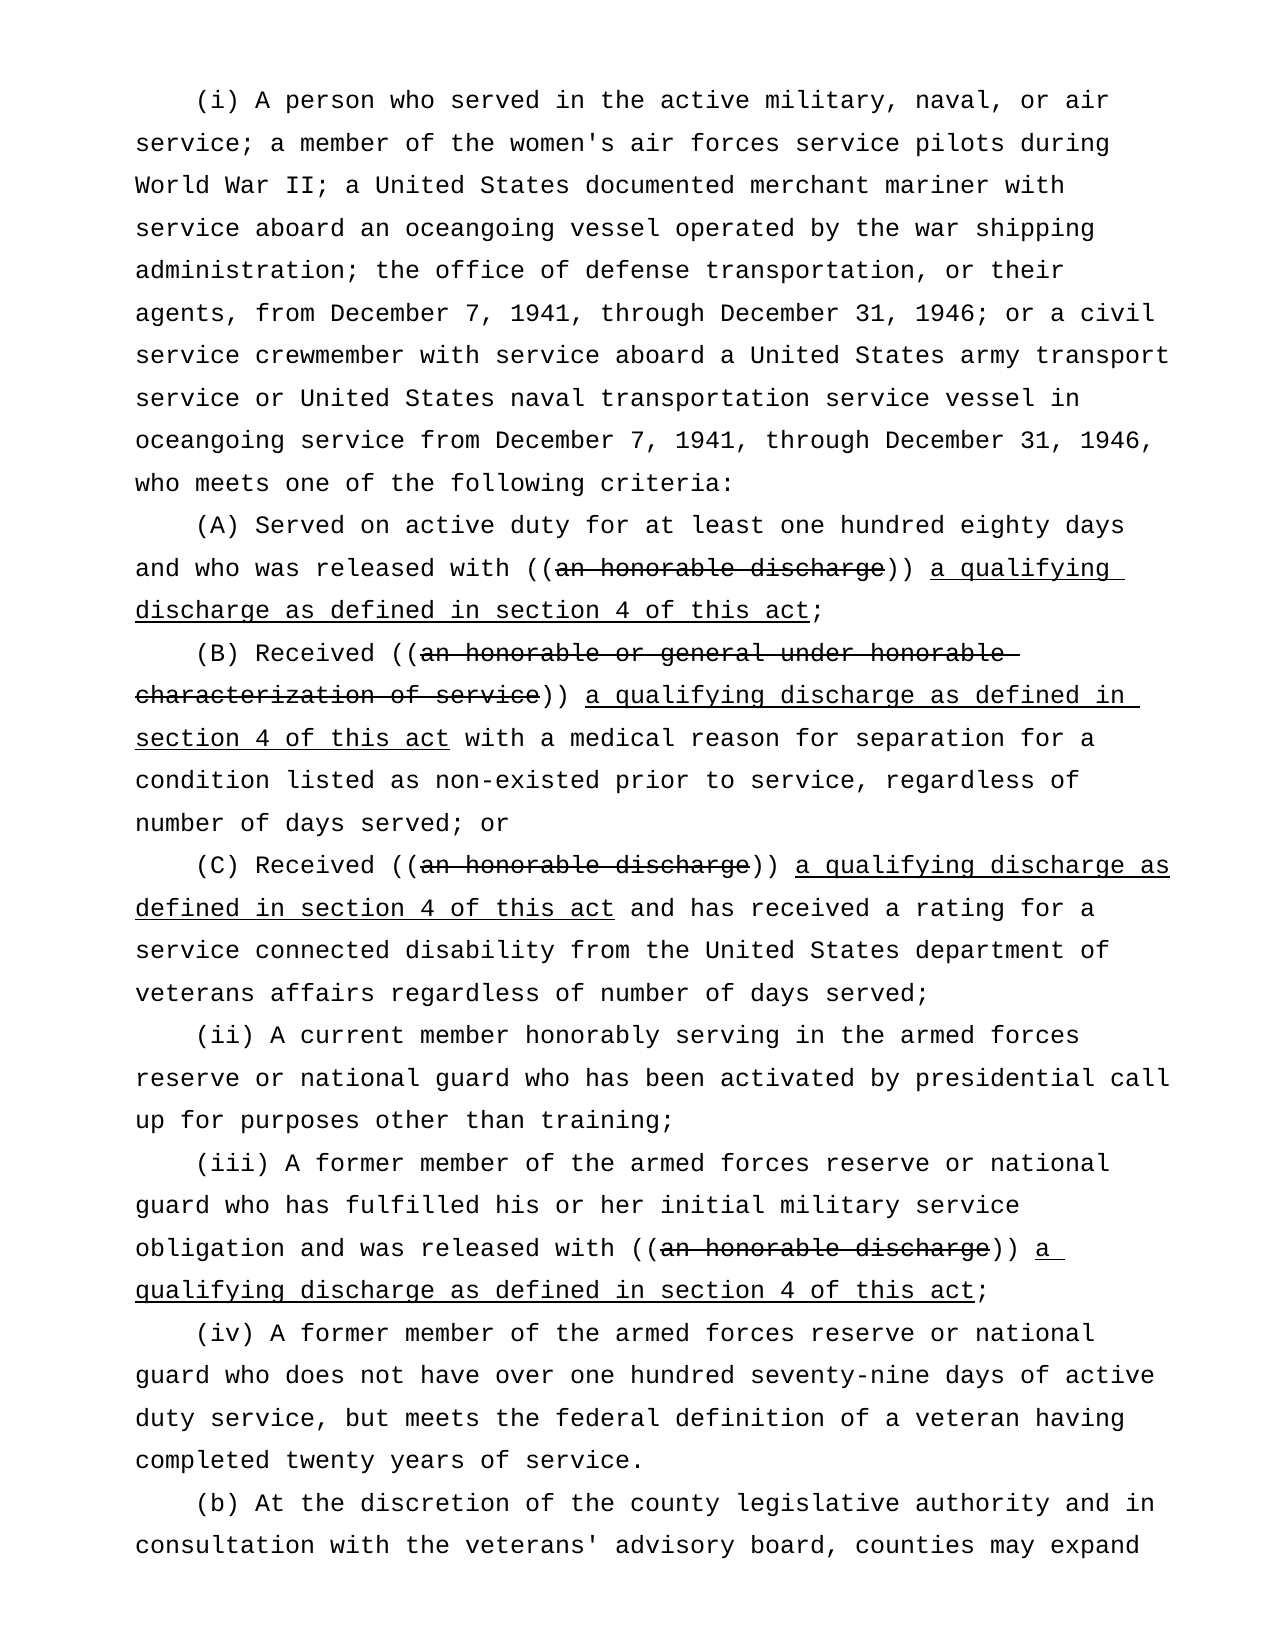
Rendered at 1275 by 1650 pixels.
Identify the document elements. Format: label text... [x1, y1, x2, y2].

text (iii) A former member of the armed forces reserve or national guard who has fulfilled his or her initial military service obligation and was released with ((an honorable discharge)) a qualifying discharge as defined in section 4 of this act; [135, 1137, 1170, 1307]
text (ii) A current member honorably serving in the armed forces reserve or national guard who has been activated by presidential call up for purposes other than training; [135, 1010, 1170, 1137]
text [135, 1477, 1170, 1562]
text (i) A person who served in the active military, naval, or air service; a member of the women's air forces service pilots during World War II; a United States documented merchant mariner with service aboard an oceangoing vessel operated by the war shipping administration; the office of defense transportation, or their agents, from December 7, 1941, through December 31, 1946; or a civil service crewmember with service aboard a United States army transport service or United States naval transportation service vessel in oceangoing service from December 7, 1941, through December 31, 1946, who meets one of the following criteria: [135, 75, 1170, 500]
text (B) Received ((an honorable or general under honorable characterization of service)) a qualifying discharge as defined in section 4 of this act with a medical reason for separation for a condition listed as non-existed prior to service, regardless of number of days served; or [135, 627, 1170, 840]
text (iv) A former member of the armed forces reserve or national guard who does not have over one hundred seventy-nine days of active duty service, but meets the federal definition of a veteran having completed twenty years of service. [135, 1307, 1170, 1477]
text (C) Received ((an honorable discharge)) a qualifying discharge as defined in section 4 of this act and has received a rating for a service connected disability from the United States department of veterans affairs regardless of number of days served; [135, 840, 1170, 1010]
text (A) Served on active duty for at least one hundred eighty days and who was released with ((an honorable discharge)) a qualifying discharge as defined in section 4 of this act; [135, 500, 1170, 627]
